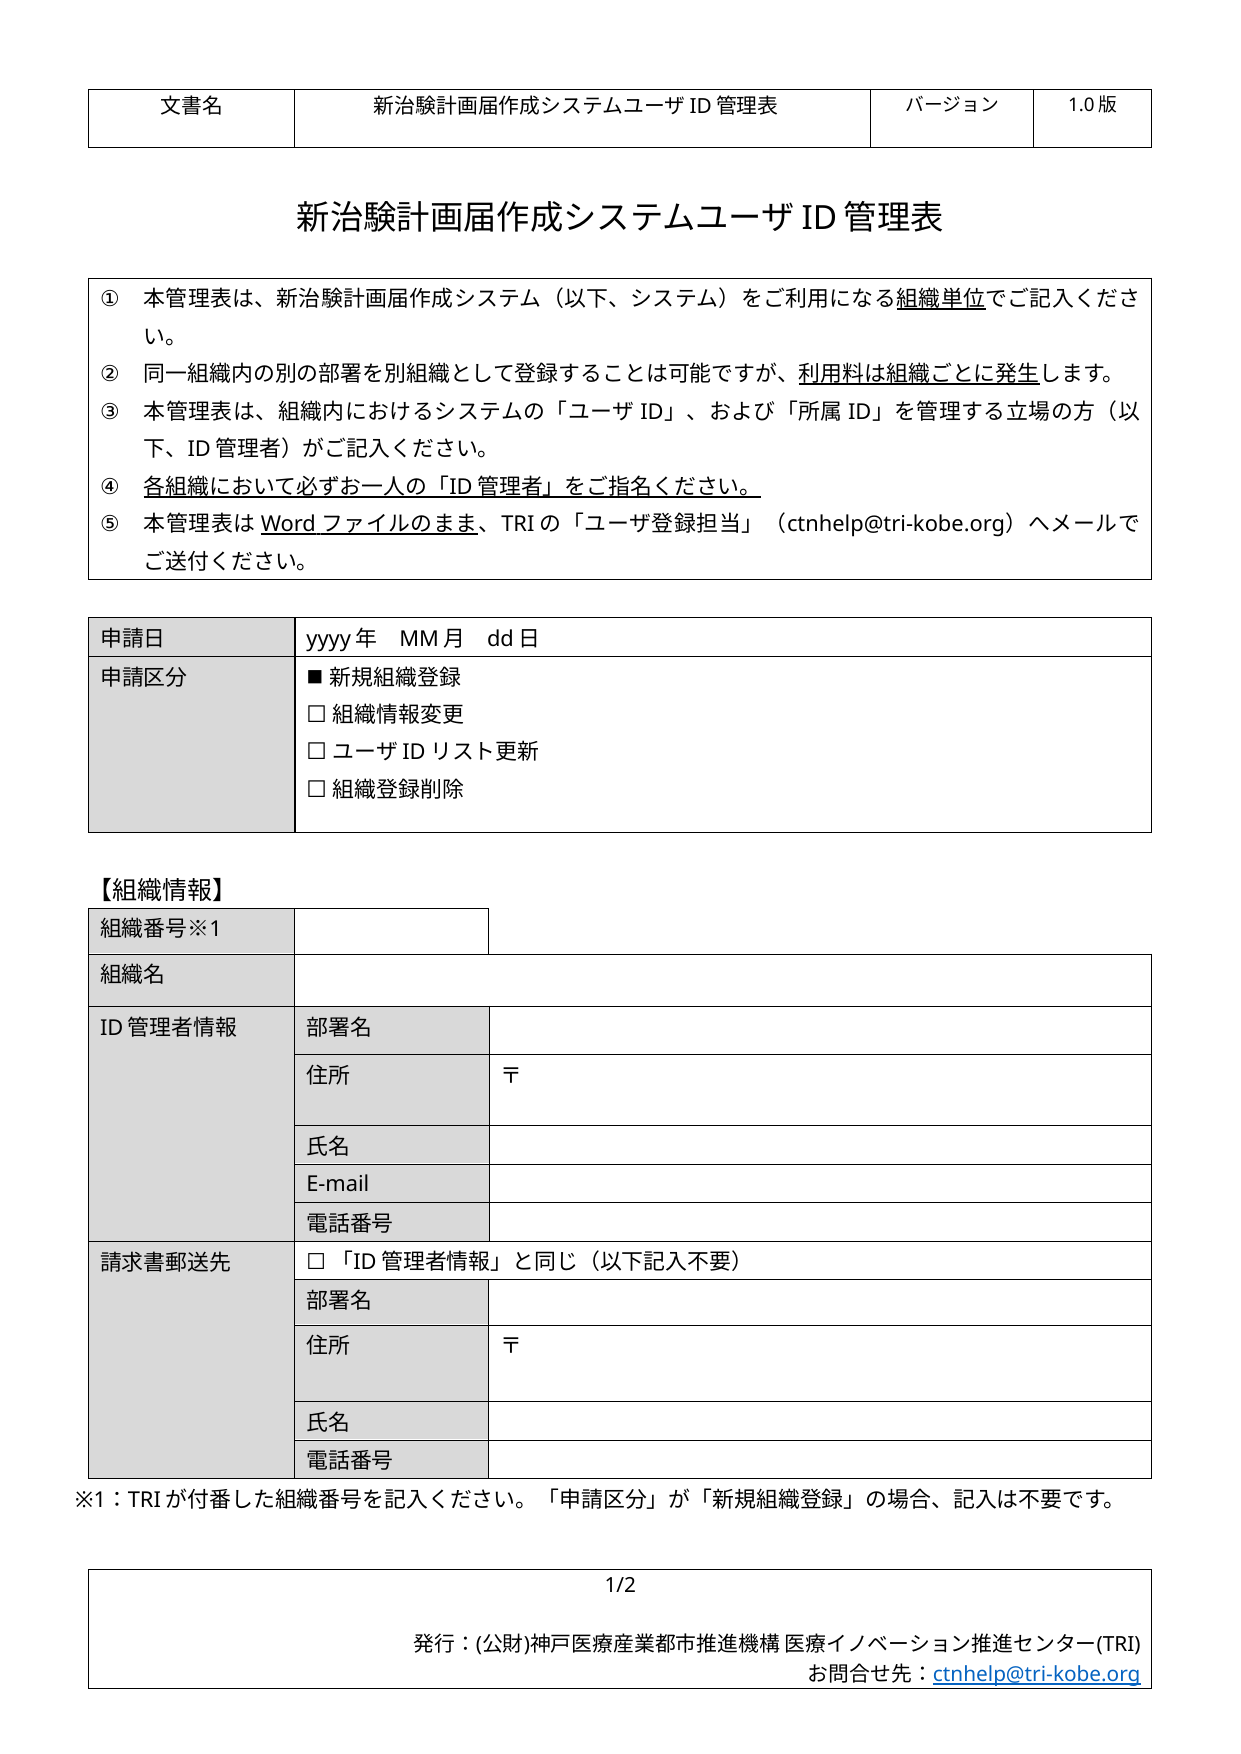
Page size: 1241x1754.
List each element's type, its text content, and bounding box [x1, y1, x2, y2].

table_header 本管理表は、新治験計画届作成システム（以下、システム）をご利用になる組織単位でご記入ください。 同一組織内の別の部署を別組織として登録することは可能ですが、利用料は組織ごとに発生します。 本管理表は、組織内におけるシステムの「ユーザID」、および「所属ID」を管理する立場の方（以下、ID管理者）がご記入ください。 各組織において必ずお一人の「ID管理者」をご指名ください。 本管理表はWordファイルのまま、TRIの「ユーザ登録担当」（ctnhelp@tri-kobe.org）へメールでご送付ください。 [89, 279, 1151, 578]
table_cell 電話番号 [295, 1203, 489, 1241]
table_cell [489, 1402, 1151, 1439]
table_cell [490, 1126, 1151, 1163]
table_cell 電話番号 [295, 1441, 488, 1478]
table_cell 申請区分 [89, 657, 294, 832]
text ※1：TRIが付番した組織番号を記入ください。「申請区分」が「新規組織登録」の場合、記入は不要です。 [75, 1479, 1165, 1517]
table_cell [490, 1165, 1151, 1202]
table_cell 部署名 [295, 1280, 488, 1324]
table_header [295, 909, 488, 953]
table_cell [490, 1203, 1151, 1241]
table_cell ID管理者情報 [89, 1007, 294, 1241]
table_cell 氏名 [295, 1402, 488, 1439]
table_cell 氏名 [295, 1126, 489, 1163]
table_cell E-mail [295, 1165, 489, 1202]
table_cell 〒 [490, 1055, 1151, 1125]
table_cell [490, 1007, 1151, 1054]
table_cell 請求書郵送先 [89, 1242, 294, 1478]
table_cell 住所 [295, 1055, 489, 1125]
table_cell 「ID管理者情報」と同じ（以下記入不要） [295, 1242, 1151, 1279]
table_cell 新規組織登録 組織情報変更 ユーザIDリスト更新 組織登録削除 [296, 657, 1151, 832]
table_header 申請日 [89, 618, 294, 656]
table_cell [489, 1441, 1151, 1478]
text 【組織情報】 [75, 870, 1165, 908]
table_header 組織番号※1 [89, 909, 294, 953]
table_cell [489, 1280, 1151, 1324]
table_cell 組織名 [89, 955, 294, 1006]
table_cell 〒 [489, 1326, 1151, 1401]
text 新治験計画届作成システムユーザID管理表 [75, 177, 1165, 252]
table_cell 部署名 [295, 1007, 489, 1054]
table_cell [295, 955, 1151, 1006]
table_cell 住所 [295, 1326, 488, 1401]
table_header yyyy年 MM月 dd日 [296, 618, 1151, 656]
